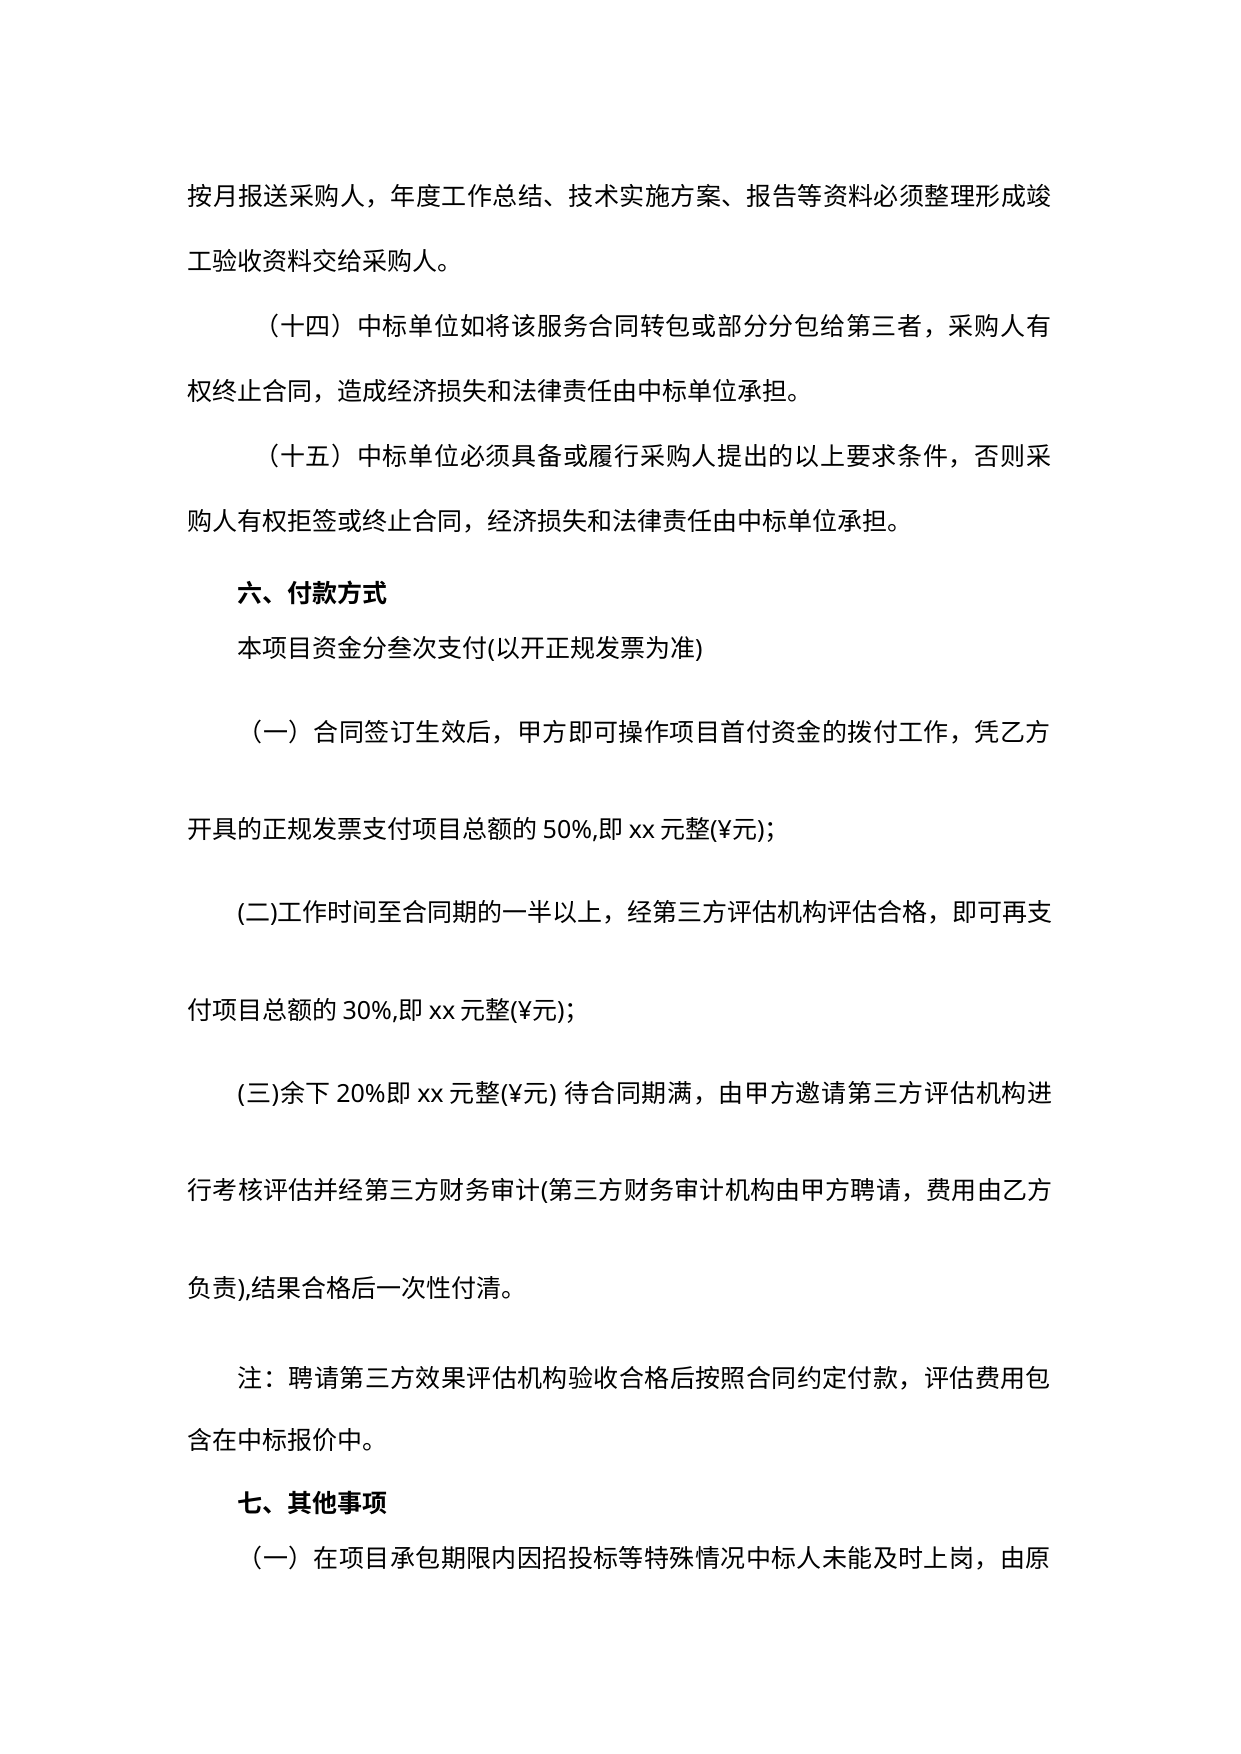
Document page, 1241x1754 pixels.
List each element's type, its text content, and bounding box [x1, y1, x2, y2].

text （十四）中标单位如将该服务合同转包或部分分包给第三者，采购人有权终止合同，造成经济损失和法律责任由中标单位承担。 [187, 292, 1053, 422]
list （一）合同签订生效后，甲方即可操作项目首付资金的拨付工作，凭乙方开具的正规发票支付项目总额的50%,即xx元整(¥元)； [187, 698, 1053, 860]
text 七、其他事项 [187, 1462, 1053, 1524]
list 本项目资金分叁次支付(以开正规发票为准) [187, 614, 1053, 679]
list (二)工作时间至合同期的一半以上，经第三方评估机构评估合格，即可再支付项目总额的30%,即xx元整(¥元)； [187, 878, 1053, 1041]
text 六、付款方式 [187, 552, 1053, 614]
text 注：聘请第三方效果评估机构验收合格后按照合同约定付款，评估费用包含在中标报价中。 [187, 1337, 1053, 1462]
text （十五）中标单位必须具备或履行采购人提出的以上要求条件，否则采购人有权拒签或终止合同，经济损失和法律责任由中标单位承担。 [187, 422, 1053, 552]
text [187, 1524, 1053, 1589]
list (三)余下20%即xx元整(¥元) 待合同期满，由甲方邀请第三方评估机构进行考核评估并经第三方财务审计(第三方财务审计机构由甲方聘请，费用由乙方负责),结果合格后一次性付清。 [187, 1059, 1053, 1319]
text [187, 162, 1053, 292]
